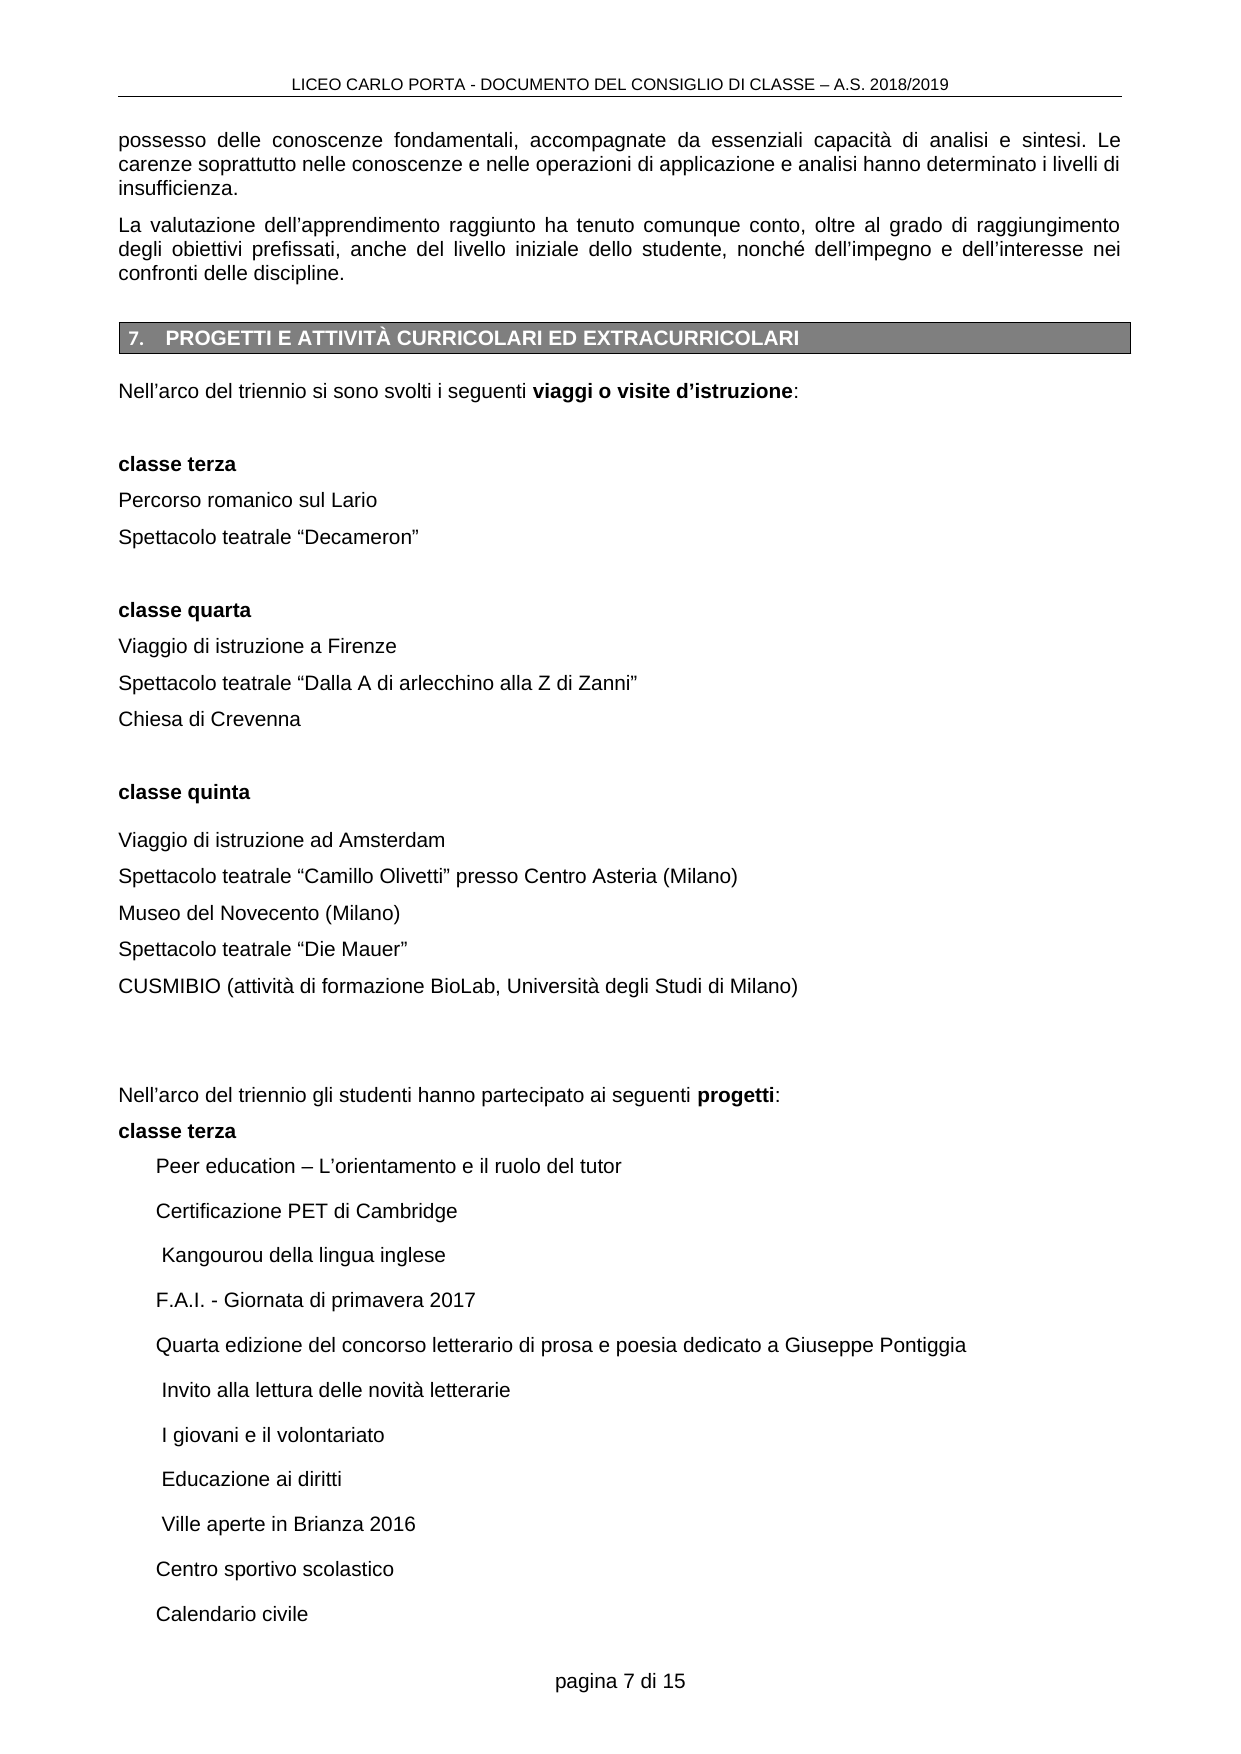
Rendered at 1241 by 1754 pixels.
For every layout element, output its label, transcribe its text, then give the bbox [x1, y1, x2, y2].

text Centro sportivo scolastico [156, 1557, 1122, 1581]
text Percorso romanico sul Lario [118, 488, 1122, 512]
text Spettacolo teatrale “Die Mauer” [118, 937, 1122, 961]
text Nell’arco del triennio si sono svolti i seguenti viaggi o visite d’istruzione: [118, 379, 1122, 403]
text Quarta edizione del concorso letterario di prosa e poesia dedicato a Giuseppe Pontiggia [156, 1333, 1122, 1357]
text F.A.I. - Giornata di primavera 2017 [156, 1288, 1122, 1312]
text Chiesa di Crevenna [118, 707, 1122, 731]
text I giovani e il volontariato [156, 1422, 1122, 1446]
text Museo del Novecento (Milano) [118, 901, 1122, 924]
text Calendario civile [156, 1602, 1122, 1626]
subtitle classe quinta [118, 780, 1122, 804]
text Nell’arco del triennio gli studenti hanno partecipato ai seguenti progetti: [118, 1083, 1122, 1107]
subtitle classe terza [118, 1119, 1122, 1143]
text Ville aperte in Brianza 2016 [156, 1512, 1122, 1536]
subtitle classe quarta [118, 597, 1122, 621]
subtitle PROGETTI E ATTIVITÀ CURRICOLARI ED EXTRACURRICOLARI [120, 323, 1130, 353]
text Educazione ai diritti [156, 1467, 1122, 1491]
text Peer education – L’orientamento e il ruolo del tutor [156, 1154, 1122, 1178]
text Certificazione PET di Cambridge [156, 1198, 1122, 1222]
text Invito alla lettura delle novità letterarie [156, 1378, 1122, 1402]
text Viaggio di istruzione ad Amsterdam [118, 828, 1122, 852]
text Spettacolo teatrale “Dalla A di arlecchino alla Z di Zanni” [118, 670, 1122, 694]
text CUSMIBIO (attività di formazione BioLab, Università degli Studi di Milano) [118, 973, 1122, 997]
text Viaggio di istruzione a Firenze [118, 634, 1122, 658]
text Kangourou della lingua inglese [156, 1243, 1122, 1267]
text La valutazione dell’apprendimento raggiunto ha tenuto comunque conto, oltre al grado di raggiungimento degli obiettivi prefissati, anche del livello iniziale dello studente, nonché dell’impegno e dell’interesse nei confronti delle discipline. [118, 213, 1122, 284]
subtitle classe terza [118, 452, 1122, 476]
text Spettacolo teatrale “Camillo Olivetti” presso Centro Asteria (Milano) [118, 864, 1122, 888]
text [118, 128, 1122, 200]
text Spettacolo teatrale “Decameron” [118, 524, 1122, 548]
